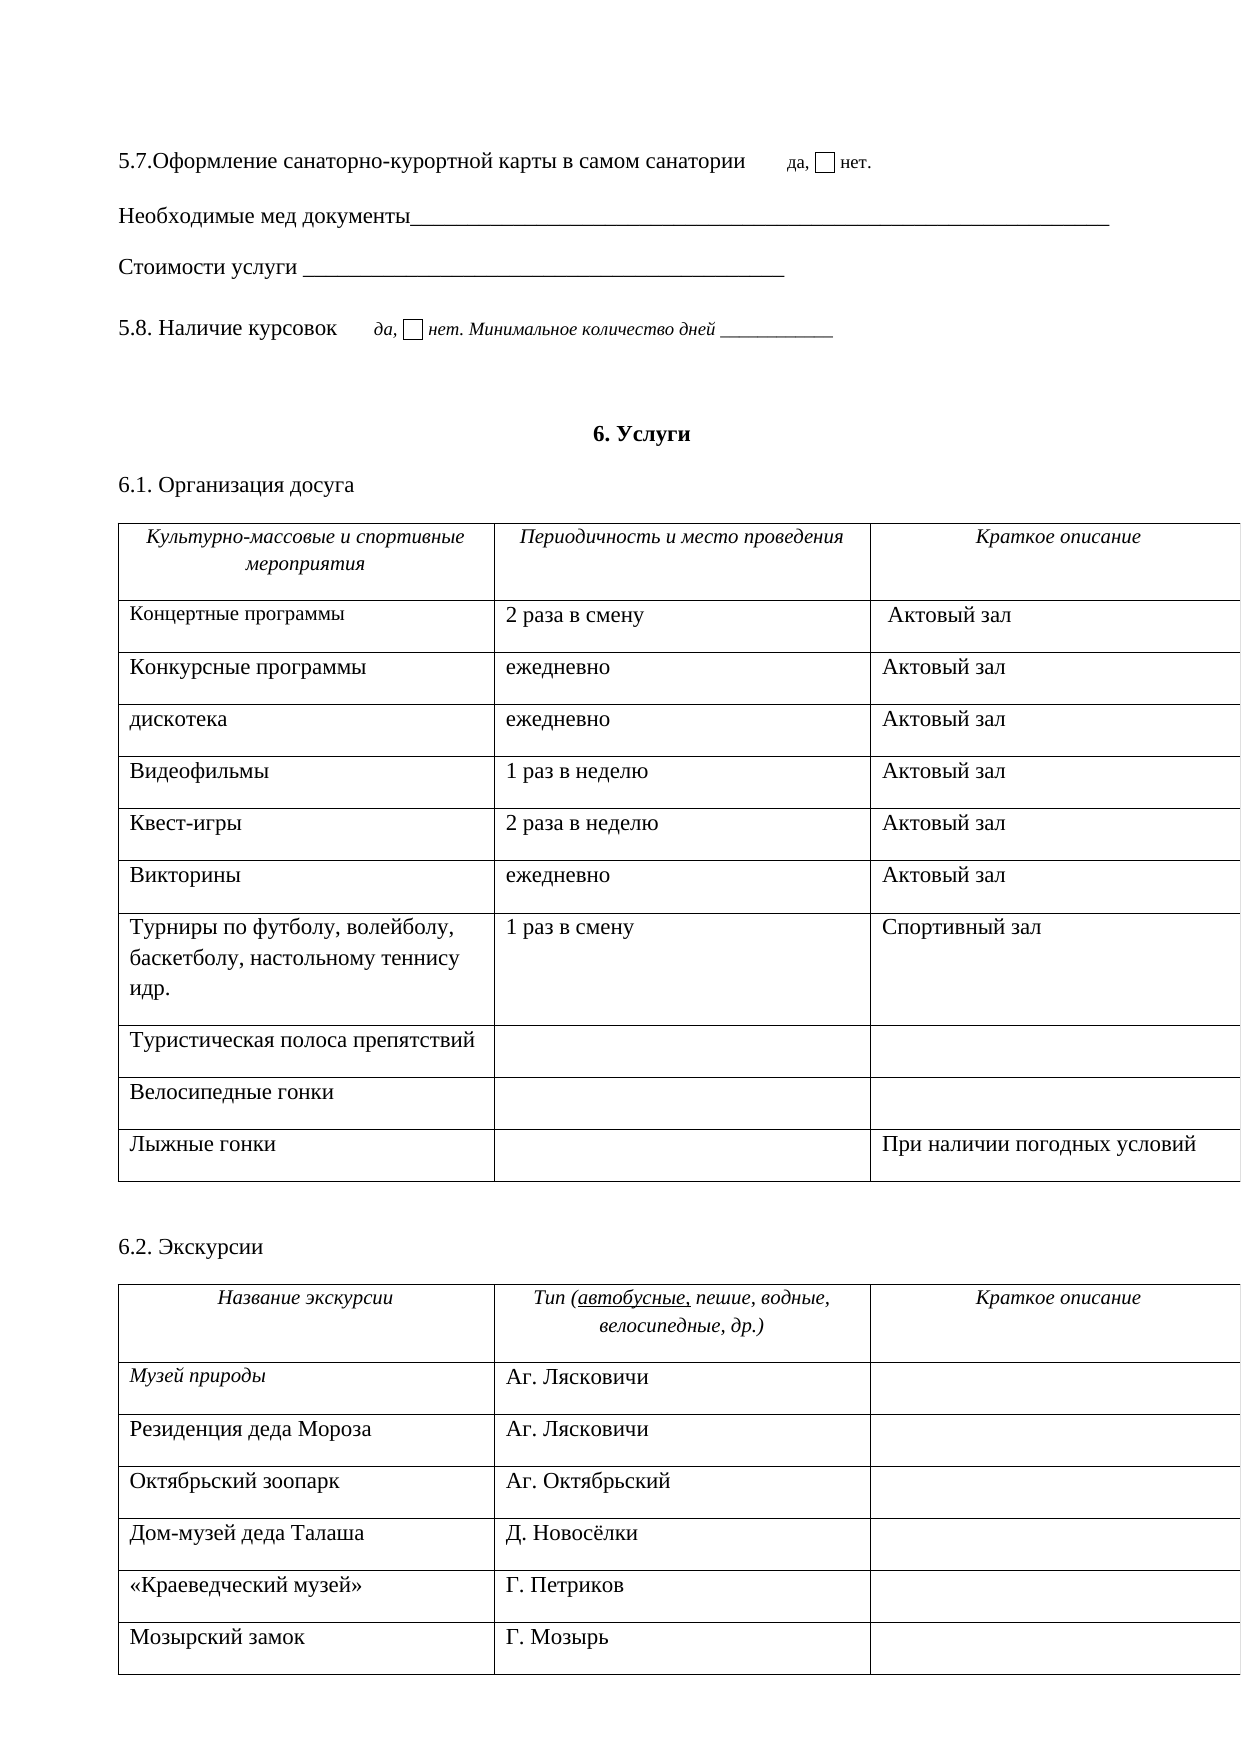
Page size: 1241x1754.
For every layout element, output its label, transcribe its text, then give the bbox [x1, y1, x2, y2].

table_cell Туристическая полоса препятствий [119, 1026, 494, 1077]
table_cell Концертные программы [119, 601, 494, 652]
text Необходимые мед документы_____________________________________________________________ [118, 202, 1165, 229]
table_cell Актовый зал [871, 757, 1240, 808]
table_cell Аг. Лясковичи [495, 1415, 870, 1466]
table_cell Г. Петриков [495, 1571, 870, 1622]
table_cell Мозырский замок [119, 1623, 494, 1674]
table_cell ежедневно [495, 653, 870, 704]
table_cell ежедневно [495, 861, 870, 912]
text 6. Услуги [118, 420, 1165, 447]
table_cell [495, 1026, 870, 1077]
table_header Тип (автобусные, пешие, водные, велосипедные, др.) [495, 1285, 870, 1362]
table_cell Актовый зал [871, 705, 1240, 756]
table_cell [871, 1078, 1240, 1129]
text 6.2. Экскурсии [118, 1233, 1165, 1259]
table_header Культурно-массовые и спортивные мероприятия [119, 524, 494, 600]
table_cell [871, 1026, 1240, 1077]
table_cell Актовый зал [871, 653, 1240, 704]
table_cell Викторины [119, 861, 494, 912]
table_cell [871, 1519, 1240, 1570]
table_cell Актовый зал [871, 809, 1240, 860]
table_cell «Краеведческий музей» [119, 1571, 494, 1622]
table_cell Д. Новосёлки [495, 1519, 870, 1570]
table_cell Видеофильмы [119, 757, 494, 808]
table_header Название экскурсии [119, 1285, 494, 1362]
table_cell [495, 1078, 870, 1129]
table_cell [871, 1623, 1240, 1674]
table_cell [871, 1571, 1240, 1622]
table_cell Аг. Октябрьский [495, 1467, 870, 1518]
table_cell [871, 1467, 1240, 1518]
table_cell При наличии погодных условий [871, 1130, 1240, 1181]
table_cell дискотека [119, 705, 494, 756]
table_cell Аг. Лясковичи [495, 1363, 870, 1414]
table_cell 1 раз в неделю [495, 757, 870, 808]
table_cell Октябрьский зоопарк [119, 1467, 494, 1518]
table_cell ежедневно [495, 705, 870, 756]
table_cell Музей природы [119, 1363, 494, 1414]
table_cell Спортивный зал [871, 914, 1240, 1025]
table_cell Актовый зал [871, 601, 1240, 652]
table_cell Турниры по футболу, волейболу, баскетболу, настольному теннису идр. [119, 914, 494, 1025]
table_cell 1 раз в смену [495, 914, 870, 1025]
table_cell Велосипедные гонки [119, 1078, 494, 1129]
table_cell [871, 1415, 1240, 1466]
text 5.7.Оформление санаторно-курортной карты в самом санатории да, нет. [118, 137, 1165, 176]
table_cell 2 раза в смену [495, 601, 870, 652]
table_cell Квест-игры [119, 809, 494, 860]
table_header Краткое описание [871, 524, 1240, 600]
text Стоимости услуги __________________________________________ [118, 253, 1165, 280]
table_cell [871, 1363, 1240, 1414]
table_cell 2 раза в неделю [495, 809, 870, 860]
table_cell Актовый зал [871, 861, 1240, 912]
text 6.1. Организация досуга [118, 471, 1165, 498]
table_cell Г. Мозырь [495, 1623, 870, 1674]
table_cell Лыжные гонки [119, 1130, 494, 1181]
table_cell Дом-музей деда Талаша [119, 1519, 494, 1570]
table_header Краткое описание [871, 1285, 1240, 1362]
table_cell [495, 1130, 870, 1181]
table_header Периодичность и место проведения [495, 524, 870, 600]
table_cell Резиденция деда Мороза [119, 1415, 494, 1466]
table_cell Конкурсные программы [119, 653, 494, 704]
text 5.8. Наличие курсовок  да, нет. Минимальное количество дней ____________ [118, 304, 1165, 343]
